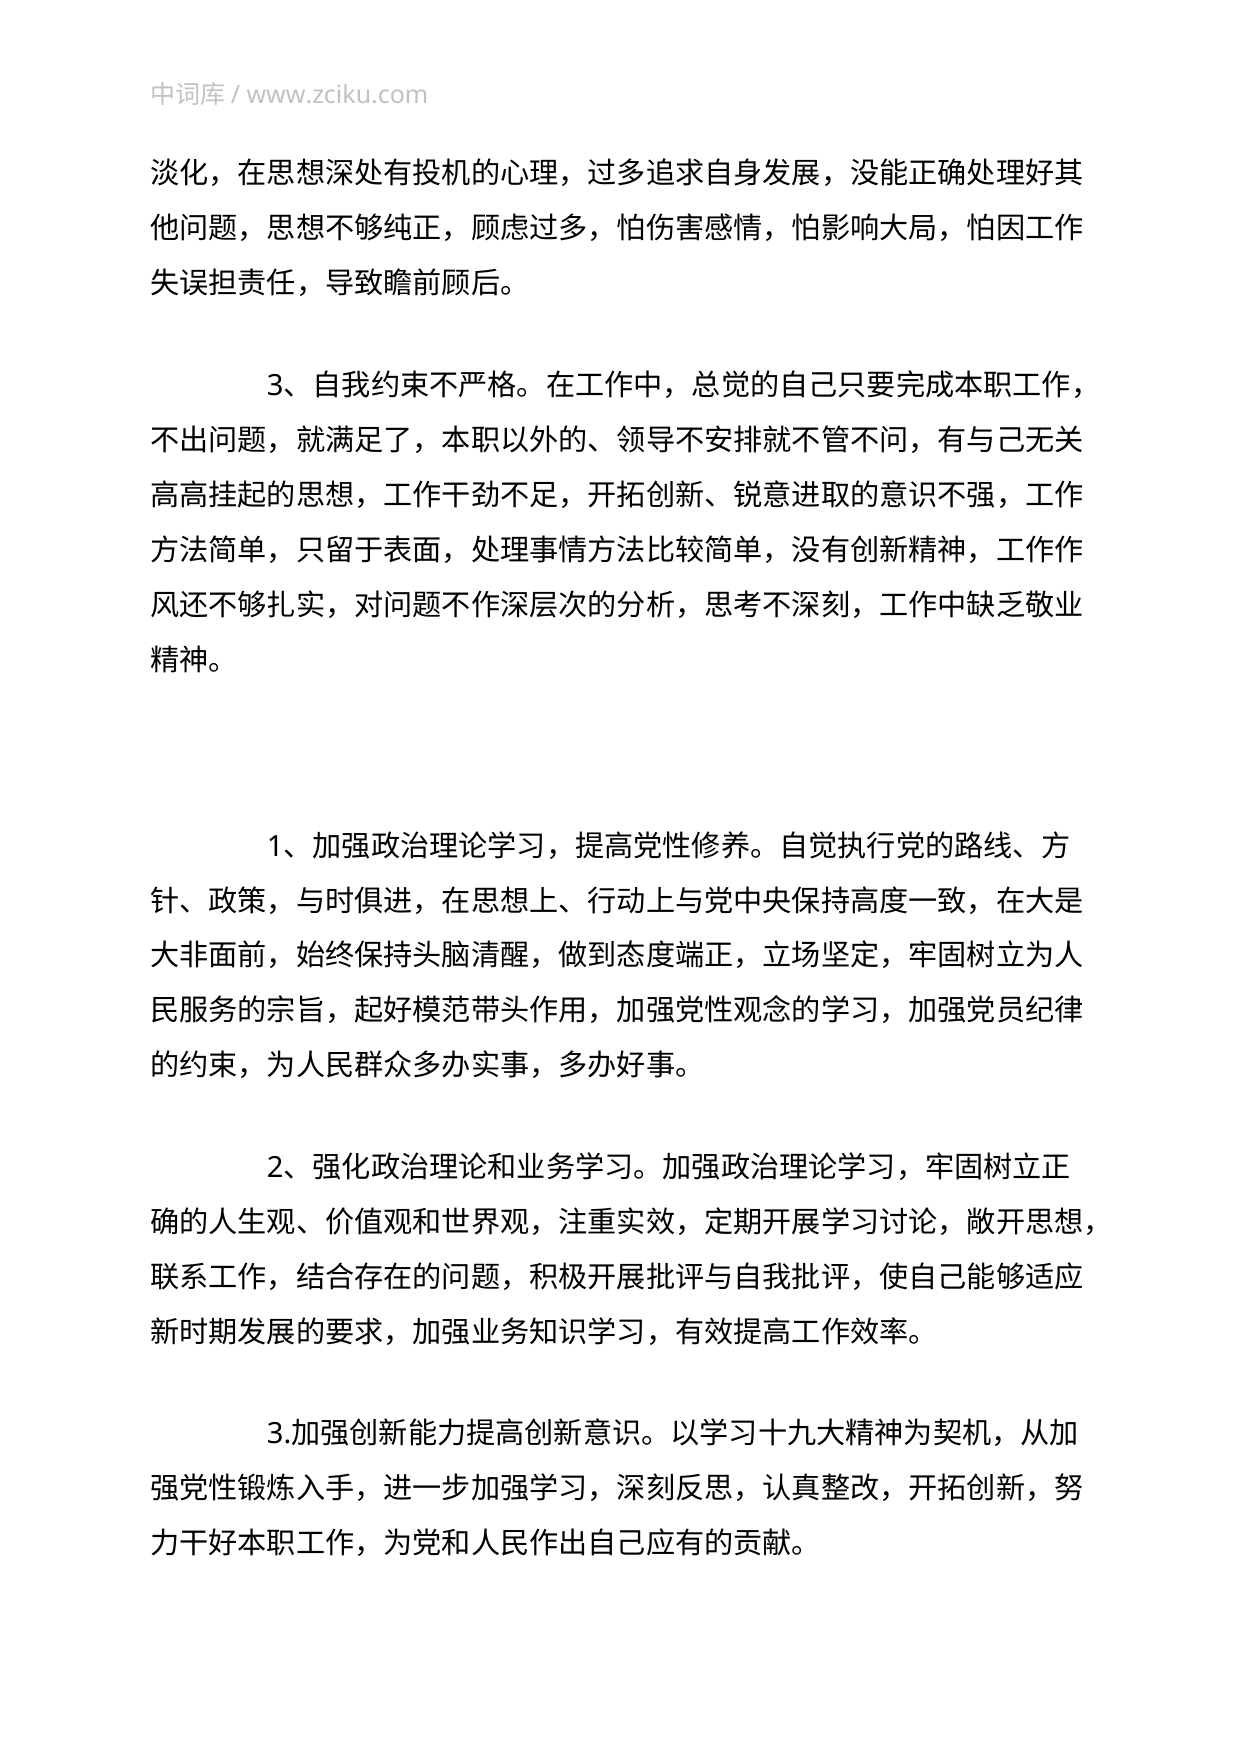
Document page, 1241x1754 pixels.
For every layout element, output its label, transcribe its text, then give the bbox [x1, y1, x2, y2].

text 2、强化政治理论和业务学习。加强政治理论学习，牢固树立正确的人生观、价值观和世界观，注重实效，定期开展学习讨论，敞开思想，联系工作，结合存在的问题，积极开展批评与自我批评，使自己能够适应新时期发展的要求，加强业务知识学习，有效提高工作效率。 [150, 1143, 1090, 1351]
text 3.加强创新能力提高创新意识。以学习十九大精神为契机，从加强党性锻炼入手，进一步加强学习，深刻反思，认真整改，开拓创新，努力干好本职工作，为党和人民作出自己应有的贡献。 [150, 1410, 1090, 1562]
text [150, 150, 1090, 302]
text 1、加强政治理论学习，提高党性修养。自觉执行党的路线、方针、政策，与时俱进，在思想上、行动上与党中央保持高度一致，在大是大非面前，始终保持头脑清醒，做到态度端正，立场坚定，牢固树立为人民服务的宗旨，起好模范带头作用，加强党性观念的学习，加强党员纪律的约束，为人民群众多办实事，多办好事。 [150, 822, 1090, 1084]
text 3、自我约束不严格。在工作中，总觉的自己只要完成本职工作，不出问题，就满足了，本职以外的、领导不安排就不管不问，有与己无关高高挂起的思想，工作干劲不足，开拓创新、锐意进取的意识不强，工作方法简单，只留于表面，处理事情方法比较简单，没有创新精神，工作作风还不够扎实，对问题不作深层次的分析，思考不深刻，工作中缺乏敬业精神。 [150, 362, 1090, 678]
